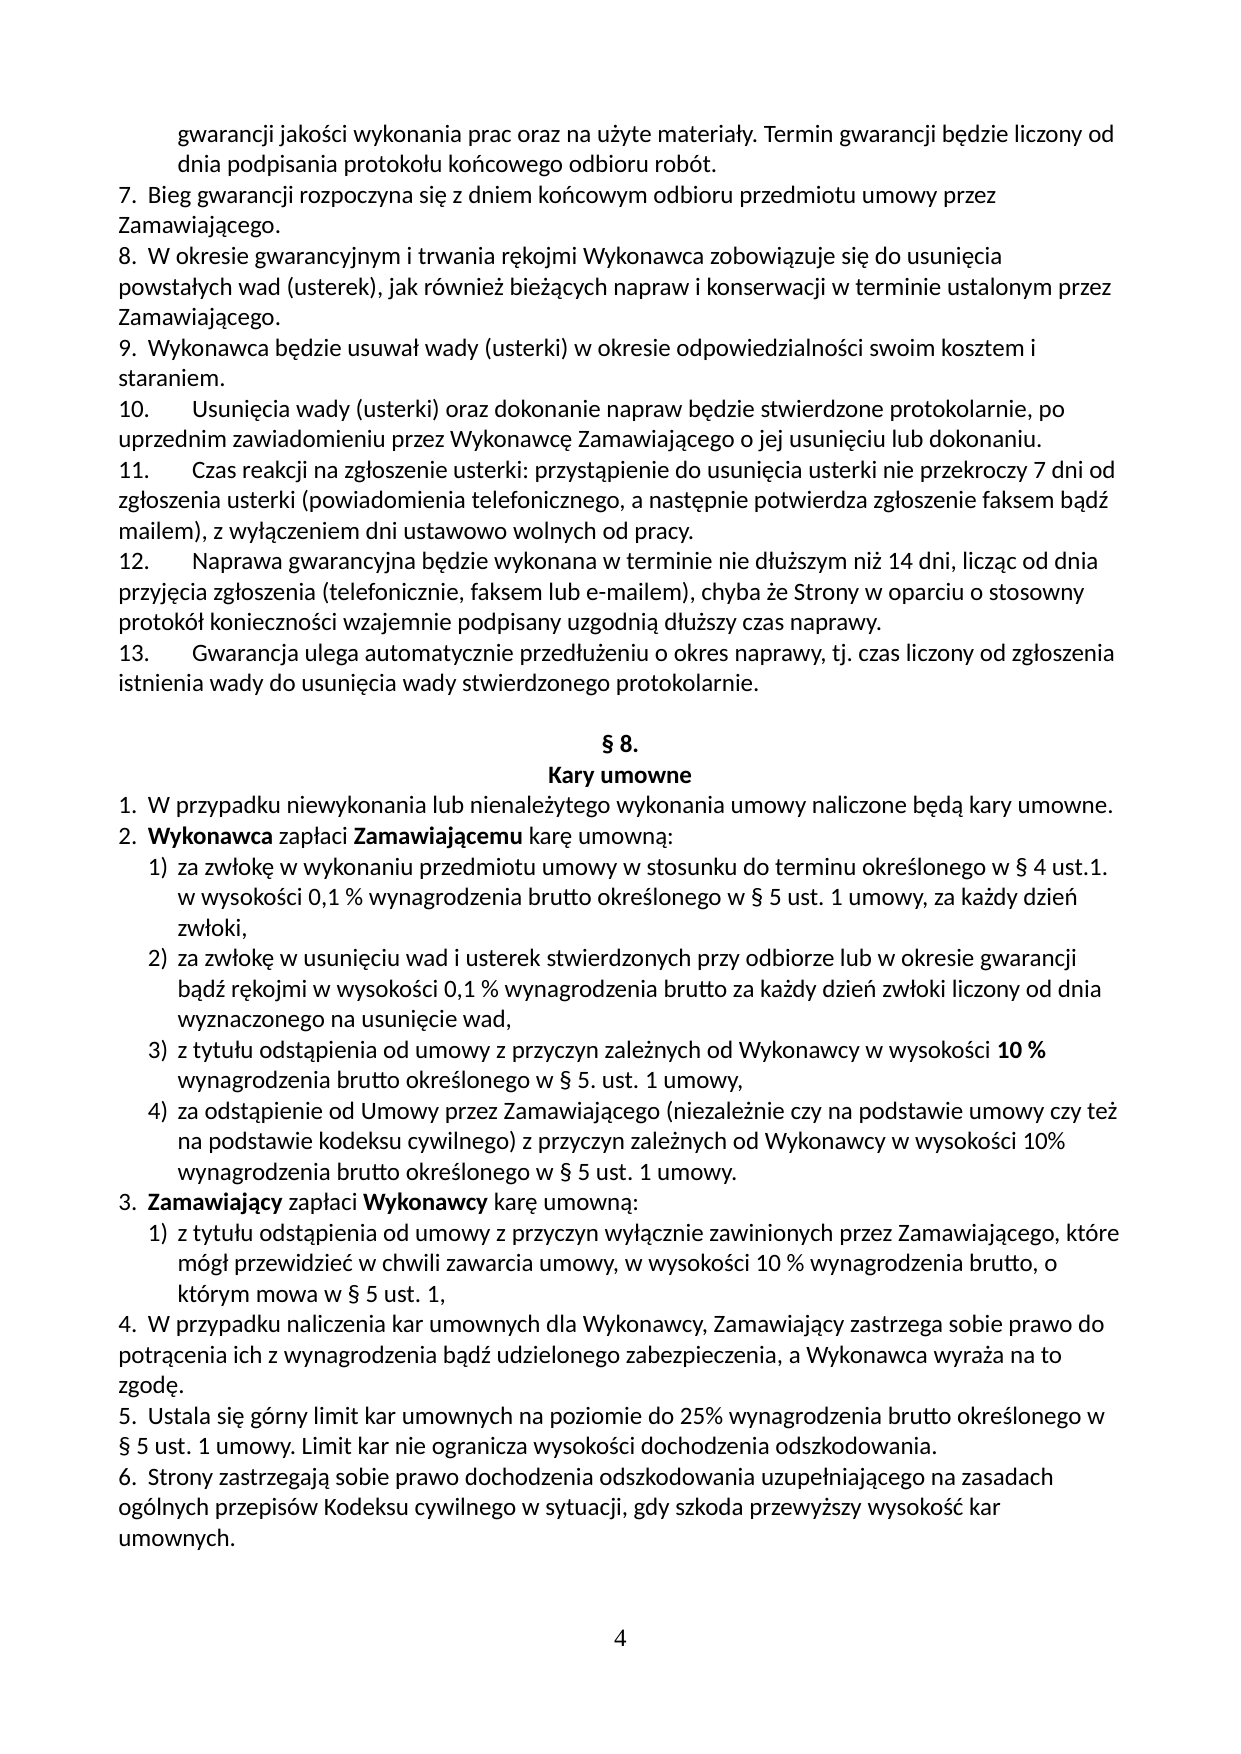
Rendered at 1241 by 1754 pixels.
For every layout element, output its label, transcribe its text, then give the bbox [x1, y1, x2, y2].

list Bieg gwarancji rozpoczyna się z dniem końcowym odbioru przedmiotu umowy przez Zamawiającego. [118, 179, 1122, 240]
list Strony zastrzegają sobie prawo dochodzenia odszkodowania uzupełniającego na zasadach ogólnych przepisów Kodeksu cywilnego w sytuacji, gdy szkoda przewyższy wysokość kar umownych. [118, 1461, 1122, 1553]
list Wykonawca zapłaci Zamawiającemu karę umowną: [118, 820, 1122, 851]
text § 8. [118, 728, 1122, 759]
list Czas reakcji na zgłoszenie usterki: przystąpienie do usunięcia usterki nie przekroczy 7 dni od zgłoszenia usterki (powiadomienia telefonicznego, a następnie potwierdza zgłoszenie faksem bądź mailem), z wyłączeniem dni ustawowo wolnych od pracy. [118, 454, 1122, 545]
list W przypadku niewykonania lub nienależytego wykonania umowy naliczone będą kary umowne. [118, 789, 1122, 820]
list za odstąpienie od Umowy przez Zamawiającego (niezależnie czy na podstawie umowy czy też na podstawie kodeksu cywilnego) z przyczyn zależnych od Wykonawcy w wysokości 10% wynagrodzenia brutto określonego w § 5 ust. 1 umowy. [148, 1095, 1122, 1186]
list Naprawa gwarancyjna będzie wykonana w terminie nie dłuższym niż 14 dni, licząc od dnia przyjęcia zgłoszenia (telefonicznie, faksem lub e-mailem), chyba że Strony w oparciu o stosowny protokół konieczności wzajemnie podpisany uzgodnią dłuższy czas naprawy. [118, 545, 1122, 637]
list za zwłokę w wykonaniu przedmiotu umowy w stosunku do terminu określonego w § 4 ust.1. w wysokości 0,1 % wynagrodzenia brutto określonego w § 5 ust. 1 umowy, za każdy dzień zwłoki, [148, 851, 1122, 942]
list Gwarancja ulega automatycznie przedłużeniu o okres naprawy, tj. czas liczony od zgłoszenia istnienia wady do usunięcia wady stwierdzonego protokolarnie. [118, 637, 1122, 698]
list W przypadku naliczenia kar umownych dla Wykonawcy, Zamawiający zastrzega sobie prawo do potrącenia ich z wynagrodzenia bądź udzielonego zabezpieczenia, a Wykonawca wyraża na to zgodę. [118, 1308, 1122, 1400]
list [148, 118, 1122, 179]
list W okresie gwarancyjnym i trwania rękojmi Wykonawca zobowiązuje się do usunięcia powstałych wad (usterek), jak również bieżących napraw i konserwacji w terminie ustalonym przez Zamawiającego. [118, 240, 1122, 332]
list z tytułu odstąpienia od umowy z przyczyn wyłącznie zawinionych przez Zamawiającego, które mógł przewidzieć w chwili zawarcia umowy, w wysokości 10 % wynagrodzenia brutto, o którym mowa w § 5 ust. 1, [148, 1217, 1122, 1308]
list Usunięcia wady (usterki) oraz dokonanie napraw będzie stwierdzone protokolarnie, po uprzednim zawiadomieniu przez Wykonawcę Zamawiającego o jej usunięciu lub dokonaniu. [118, 393, 1122, 454]
list Ustala się górny limit kar umownych na poziomie do 25% wynagrodzenia brutto określonego w § 5 ust. 1 umowy. Limit kar nie ogranicza wysokości dochodzenia odszkodowania. [118, 1400, 1122, 1461]
list Zamawiający zapłaci Wykonawcy karę umowną: [118, 1186, 1122, 1217]
list z tytułu odstąpienia od umowy z przyczyn zależnych od Wykonawcy w wysokości 10 % wynagrodzenia brutto określonego w § 5. ust. 1 umowy, [148, 1034, 1122, 1095]
text Kary umowne [118, 759, 1122, 789]
list za zwłokę w usunięciu wad i usterek stwierdzonych przy odbiorze lub w okresie gwarancji bądź rękojmi w wysokości 0,1 % wynagrodzenia brutto za każdy dzień zwłoki liczony od dnia wyznaczonego na usunięcie wad, [148, 942, 1122, 1034]
list Wykonawca będzie usuwał wady (usterki) w okresie odpowiedzialności swoim kosztem i staraniem. [118, 332, 1122, 393]
